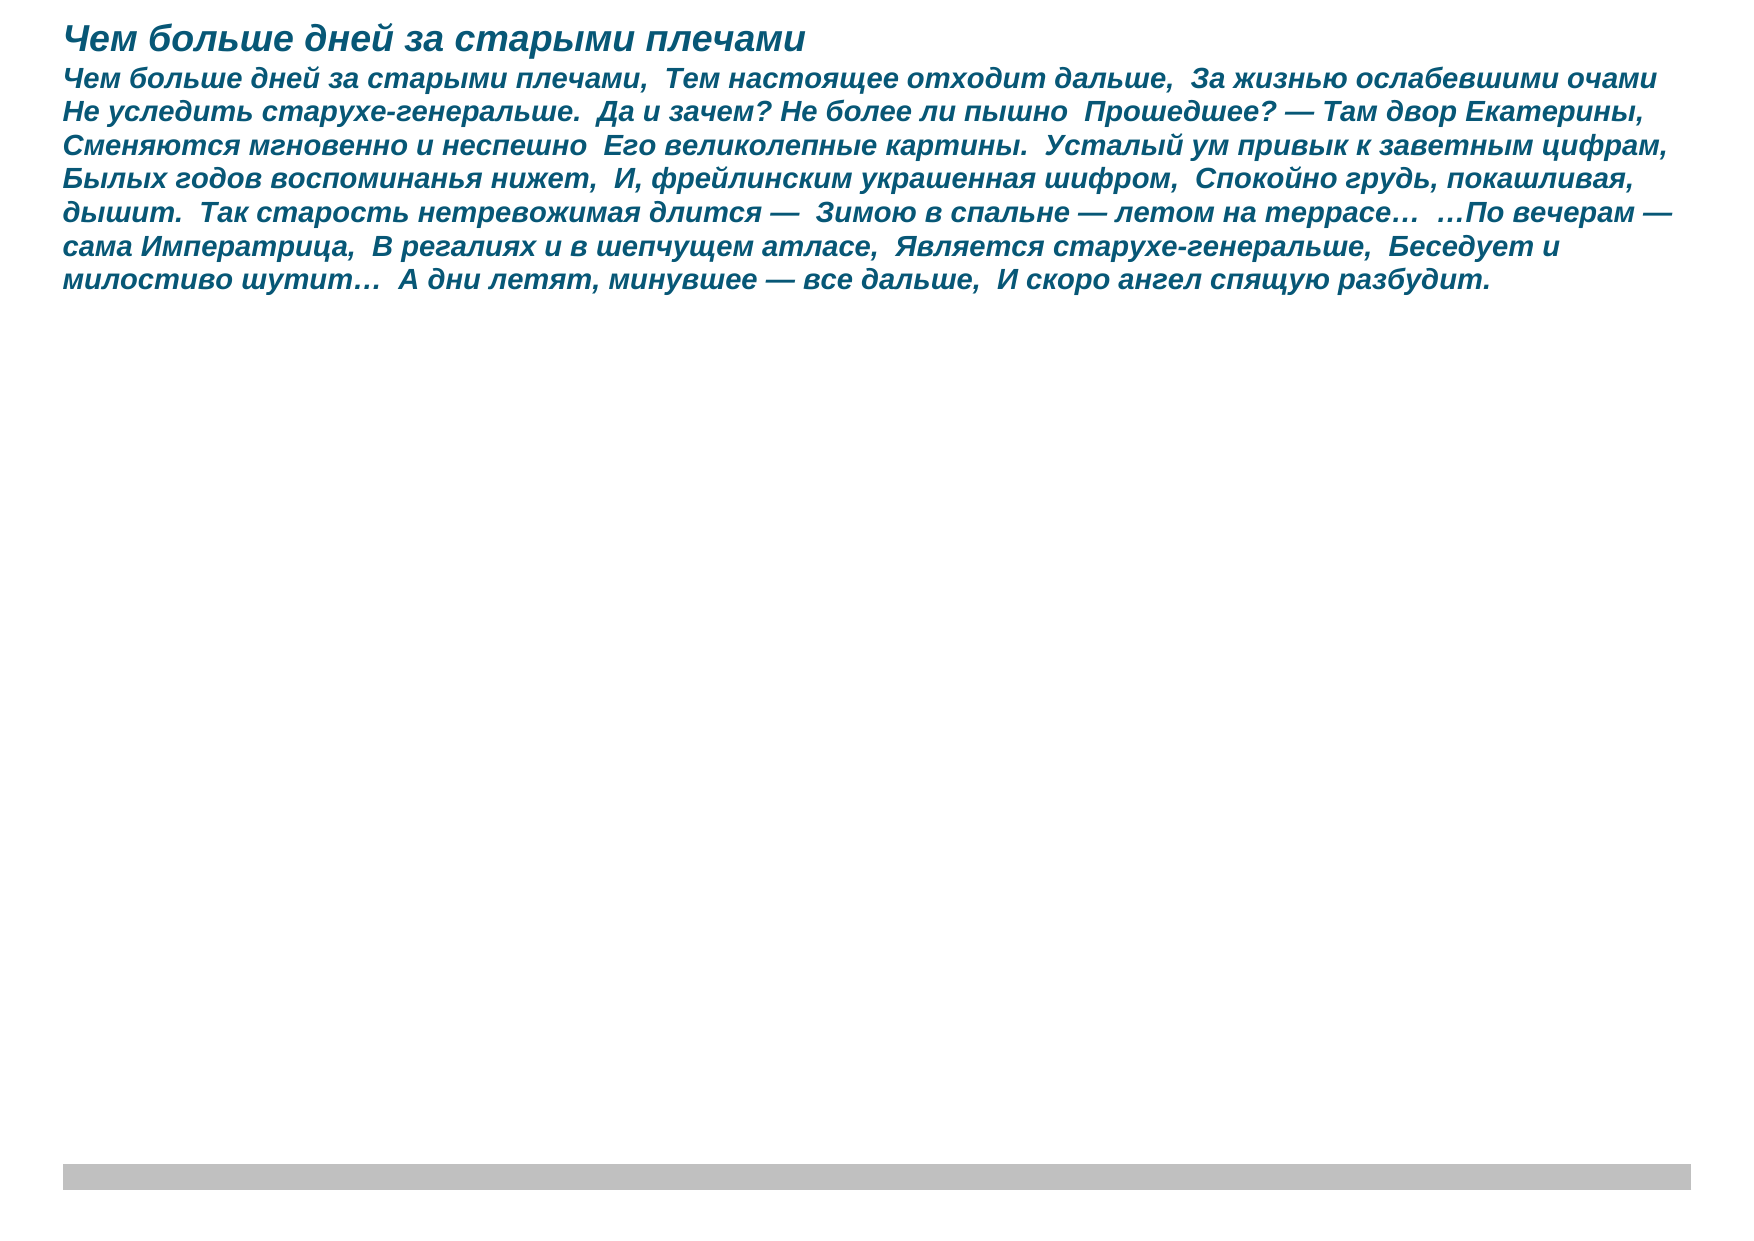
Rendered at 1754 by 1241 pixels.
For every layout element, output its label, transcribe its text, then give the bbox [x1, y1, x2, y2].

subtitle Чем больше дней за старыми плечами [62, 17, 1691, 60]
text Чем больше дней за старыми плечами, [62, 61, 1691, 296]
